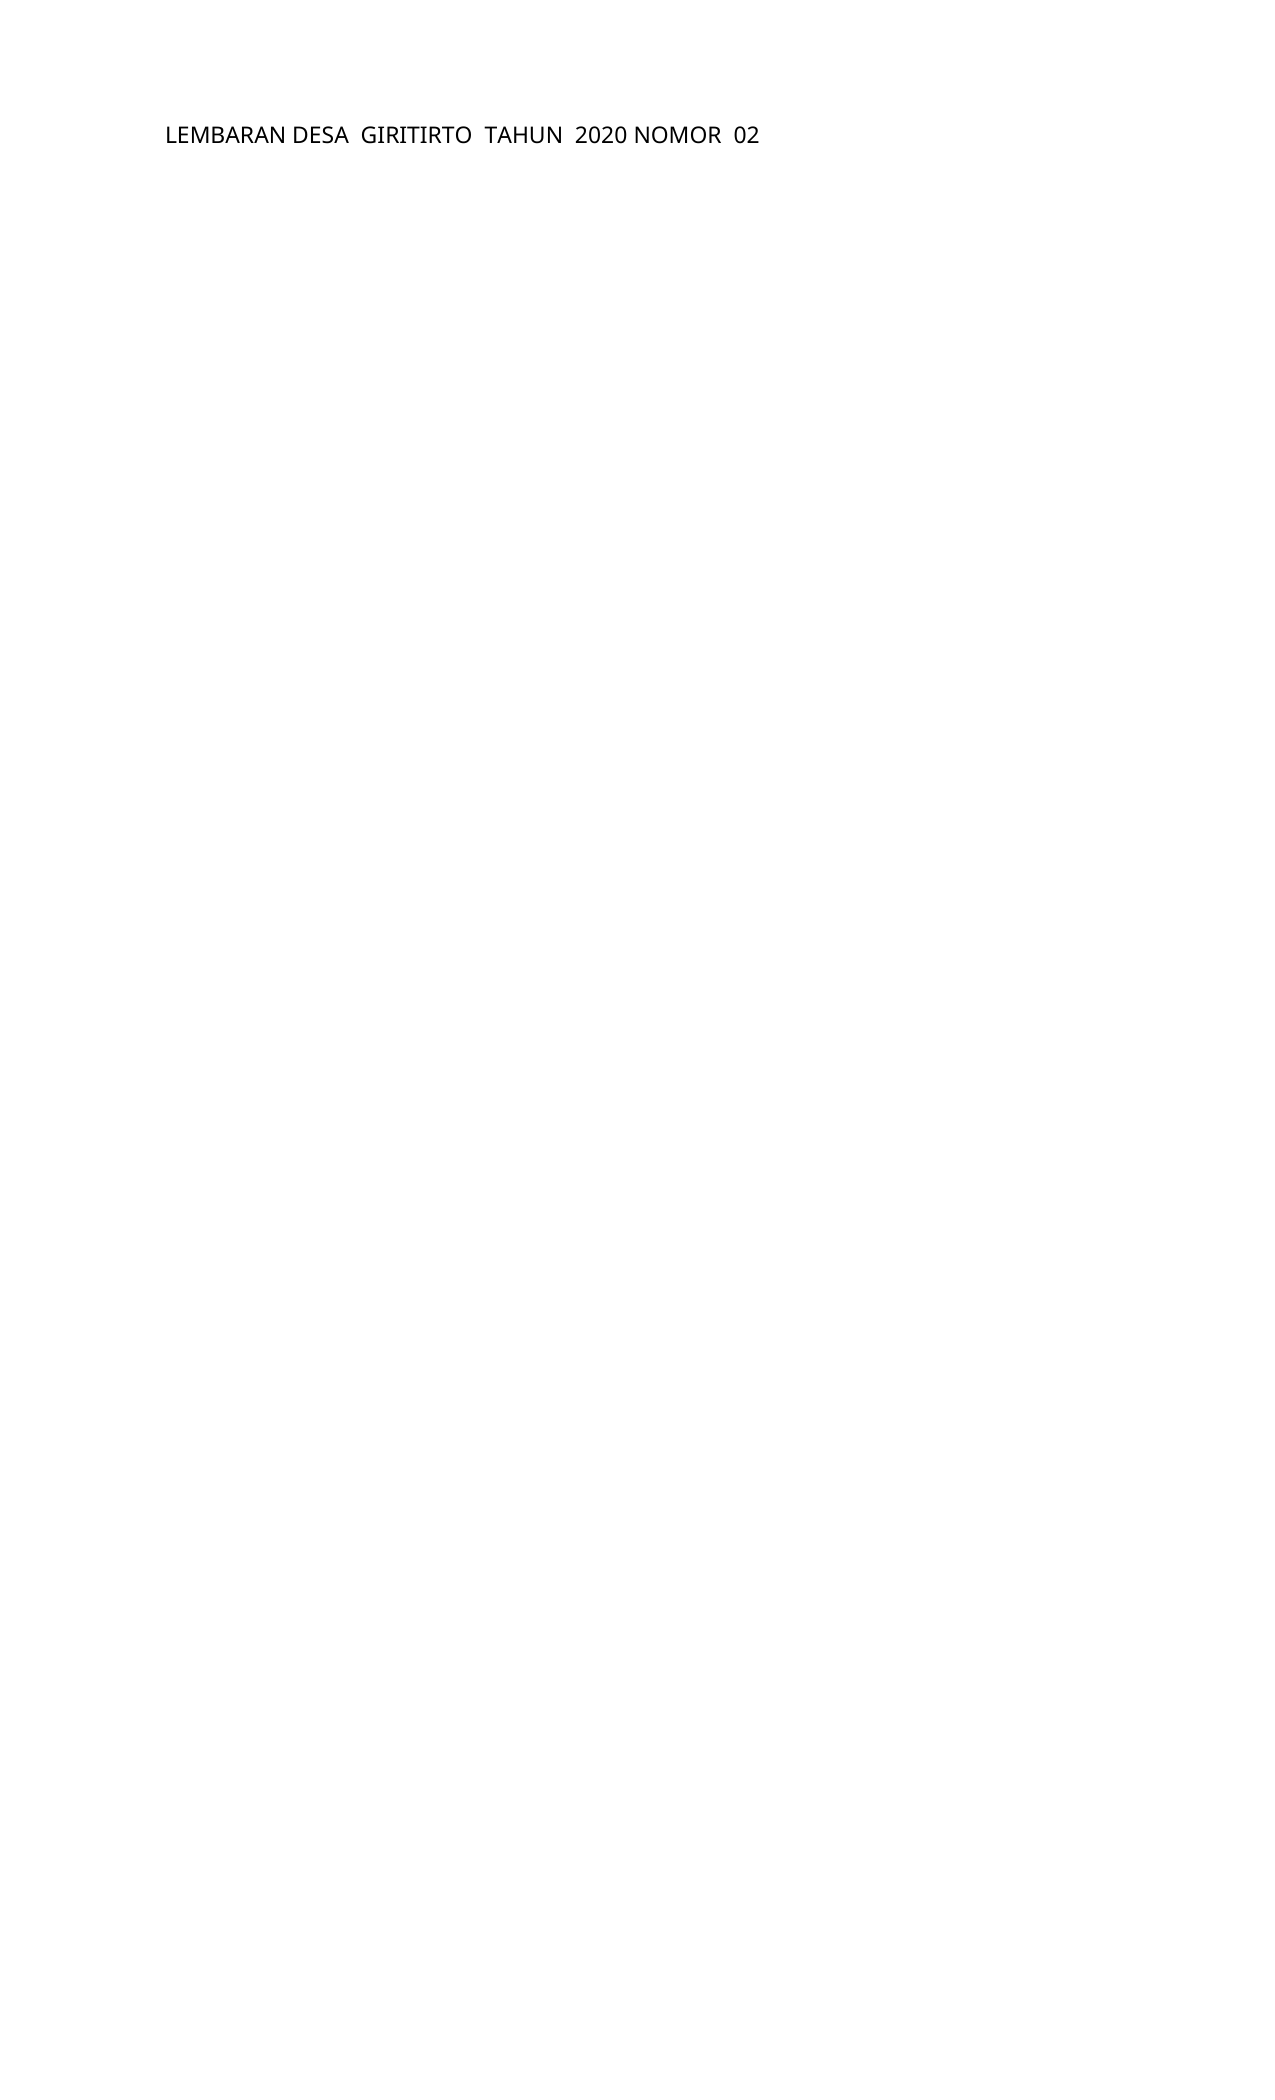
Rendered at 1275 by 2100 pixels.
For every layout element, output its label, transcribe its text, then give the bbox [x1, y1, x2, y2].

text LEMBARAN DESA GIRITIRTO TAHUN 2020 NOMOR 02 [165, 119, 1140, 150]
